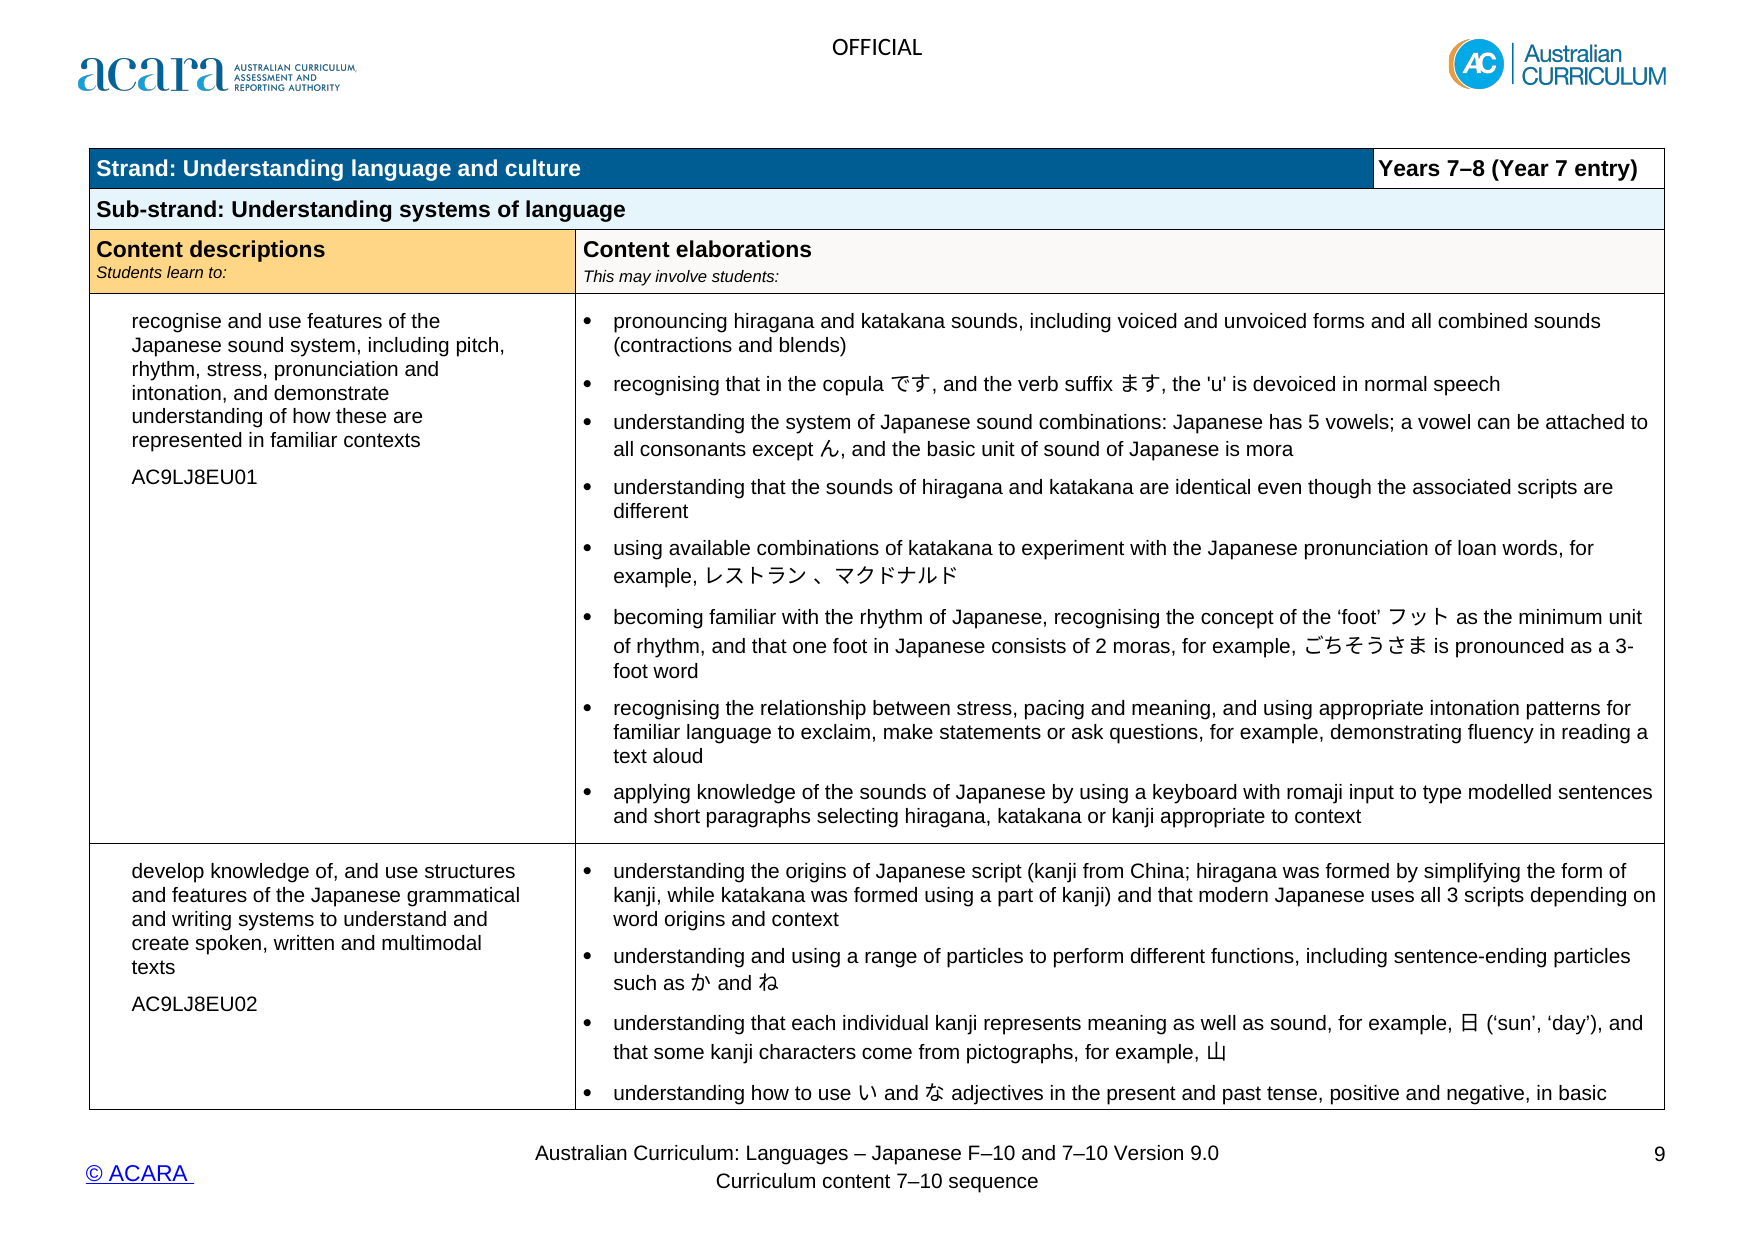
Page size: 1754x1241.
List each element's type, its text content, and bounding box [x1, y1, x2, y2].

picture [78, 58, 357, 91]
table_header Years 7–8 (Year 7 entry) [1374, 149, 1664, 188]
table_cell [576, 844, 1664, 1109]
table_header Strand: Understanding language and culture [90, 149, 1373, 188]
table_cell recognise and use features of the Japanese sound system, including pitch, rhythm, stress, pronunciation and intonation, and demonstrate understanding of how these are represented in familiar contexts AC9LJ8EU01 [90, 294, 575, 843]
table_cell Content elaborations This may involve students: [576, 230, 1664, 293]
picture [1464, 53, 1495, 73]
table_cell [90, 844, 575, 1109]
table_cell pronouncing hiragana and katakana sounds, including voiced and unvoiced forms and all combined sounds (contractions and blends) recognising that in the copula です, and the verb suffix ます, the 'u' is devoiced in normal speech understanding the system of Japanese sound combinations: Japanese has 5 vowels; a vowel can be attached to all consonants except ん, and the basic unit of sound of Japanese is mora understanding that the sounds of hiragana and katakana are identical even though the associated scripts are different using available combinations of katakana to experiment with the Japanese pronunciation of loan words, for example, レストラン 、マクドナルド becoming familiar with the rhythm of Japanese, recognising the concept of the ‘foot’ フット as the minimum unit of rhythm, and that one foot in Japanese consists of 2 moras, for example, ごちそうさま is pronounced as a 3-foot word recognising the relationship between stress, pacing and meaning, and using appropriate intonation patterns for familiar language to exclaim, make statements or ask questions, for example, demonstrating fluency in reading a text aloud applying knowledge of the sounds of Japanese by using a keyboard with romaji input to type modelled sentences and short paragraphs selecting hiragana, katakana or kanji appropriate to context [576, 294, 1664, 843]
table_cell Sub-strand: Understanding systems of language [90, 189, 1664, 229]
picture [1448, 39, 1471, 89]
table_cell Content descriptions Students learn to: [90, 230, 575, 293]
picture [1487, 39, 1666, 89]
